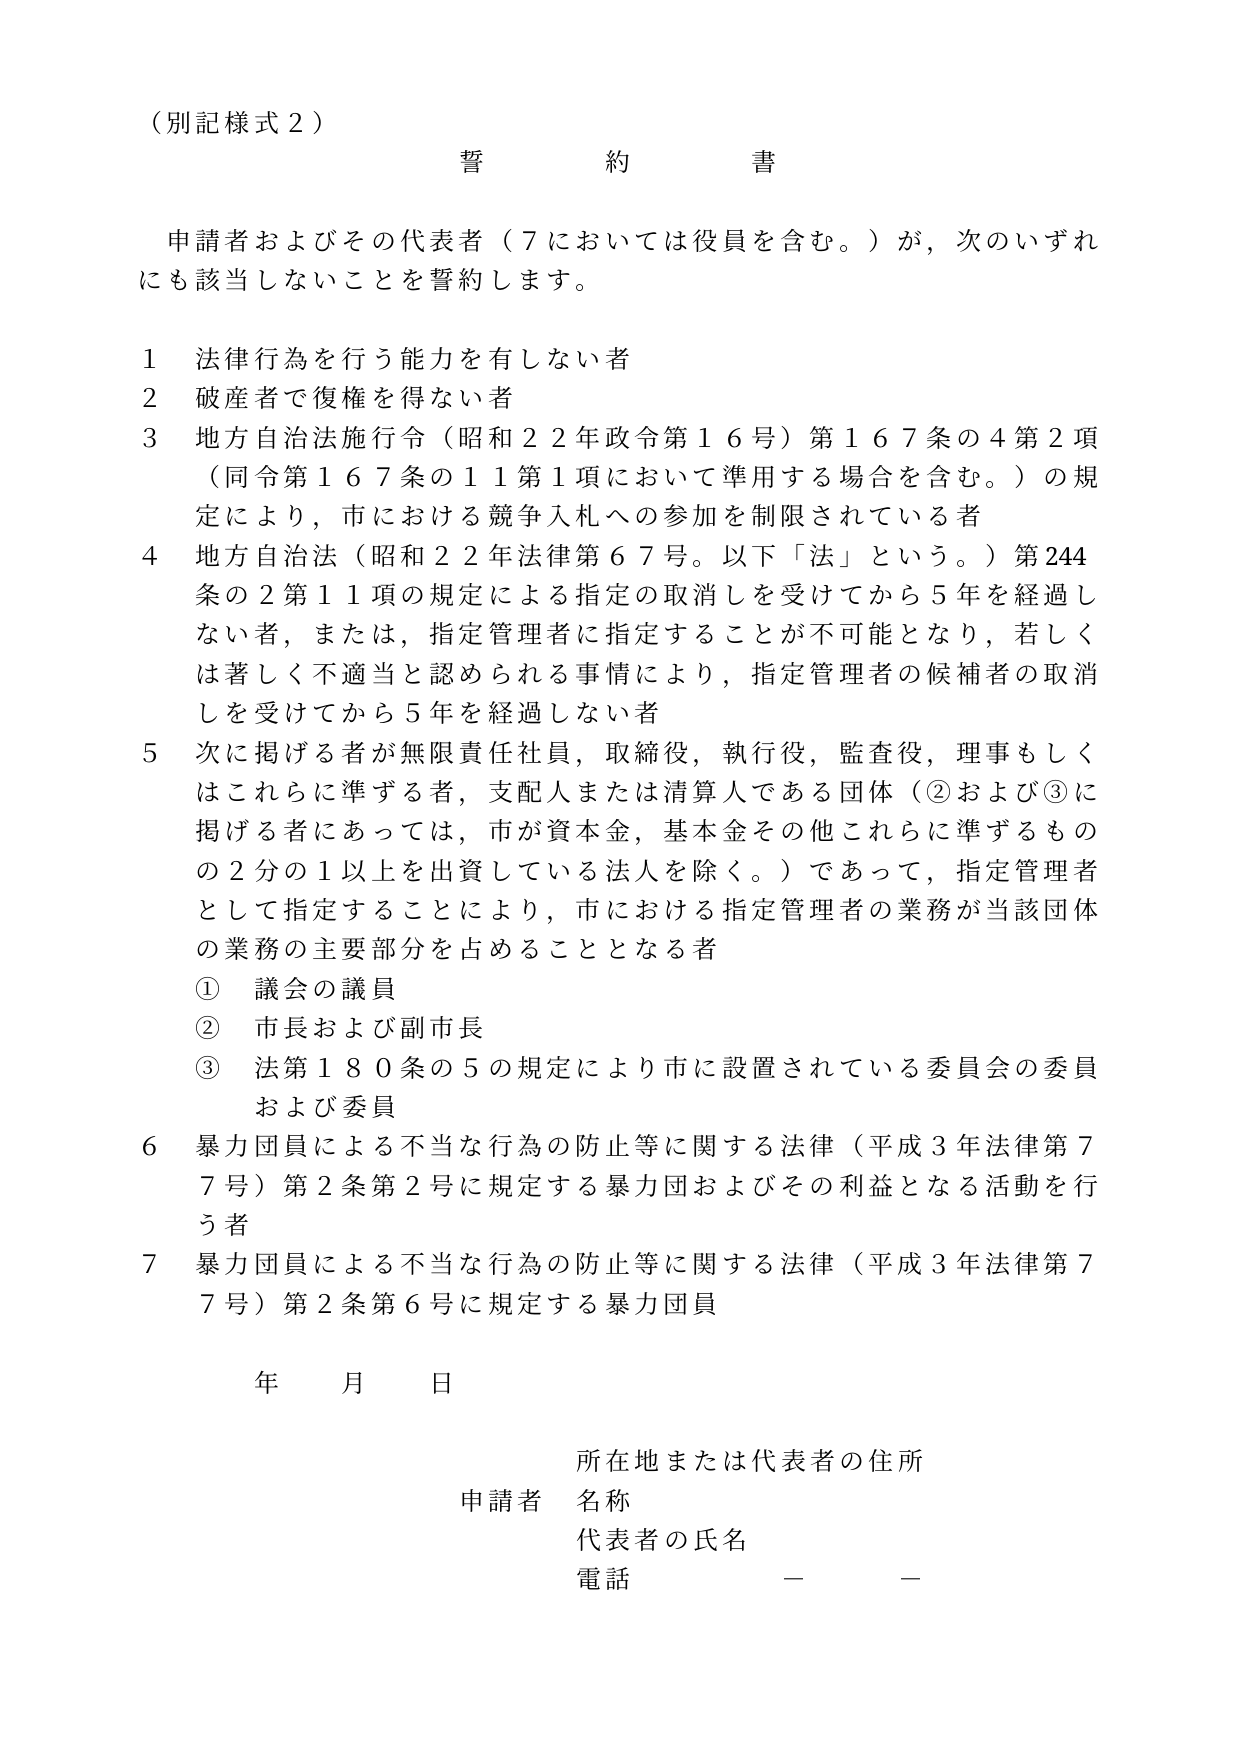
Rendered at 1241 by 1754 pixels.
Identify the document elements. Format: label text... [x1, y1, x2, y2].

text 電話 － － [431, 1558, 1103, 1598]
text ３ 地方自治法施行令（昭和２２年政令第１６号）第１６７条の４第２項（同令第１６７条の１１第１項において準用する場合を含む。）の規定により，市における競争入札への参加を制限されている者 [137, 417, 1103, 535]
text 年 月 日 [137, 1362, 1103, 1401]
text （別記様式２） [137, 102, 1103, 141]
text ７ 暴力団員による不当な行為の防止等に関する法律（平成３年法律第７７号）第２条第６号に規定する暴力団員 [137, 1243, 1103, 1322]
text 所在地または代表者の住所 [431, 1440, 1103, 1480]
text 誓 約 書 [137, 141, 1103, 180]
text ① 議会の議員 [137, 968, 1103, 1007]
text ５ 次に掲げる者が無限責任社員，取締役，執行役，監査役，理事もしくはこれらに準ずる者，支配人または清算人である団体（②および③に掲げる者にあっては，市が資本金，基本金その他これらに準ずるものの２分の１以上を出資している法人を除く。）であって，指定管理者として指定することにより，市における指定管理者の業務が当該団体の業務の主要部分を占めることとなる者 [137, 732, 1103, 968]
text ２ 破産者で復権を得ない者 [137, 377, 1103, 417]
text 申請者 名称 [431, 1480, 1103, 1519]
text 代表者の氏名 [431, 1519, 1103, 1558]
text １ 法律行為を行う能力を有しない者 [137, 338, 1103, 377]
text ③ 法第１８０条の５の規定により市に設置されている委員会の委員および委員 [137, 1047, 1103, 1125]
text ４ 地方自治法（昭和２２年法律第６７号。以下「法」という。）第244条の２第１１項の規定による指定の取消しを受けてから５年を経過しない者，または，指定管理者に指定することが不可能となり，若しくは著しく不適当と認められる事情により，指定管理者の候補者の取消しを受けてから５年を経過しない者 [137, 535, 1103, 732]
text ② 市長および副市長 [137, 1007, 1103, 1047]
text ６ 暴力団員による不当な行為の防止等に関する法律（平成３年法律第７７号）第２条第２号に規定する暴力団およびその利益となる活動を行う者 [137, 1125, 1103, 1243]
text 申請者およびその代表者（７においては役員を含む。）が，次のいずれにも該当しないことを誓約します。 [137, 220, 1103, 298]
